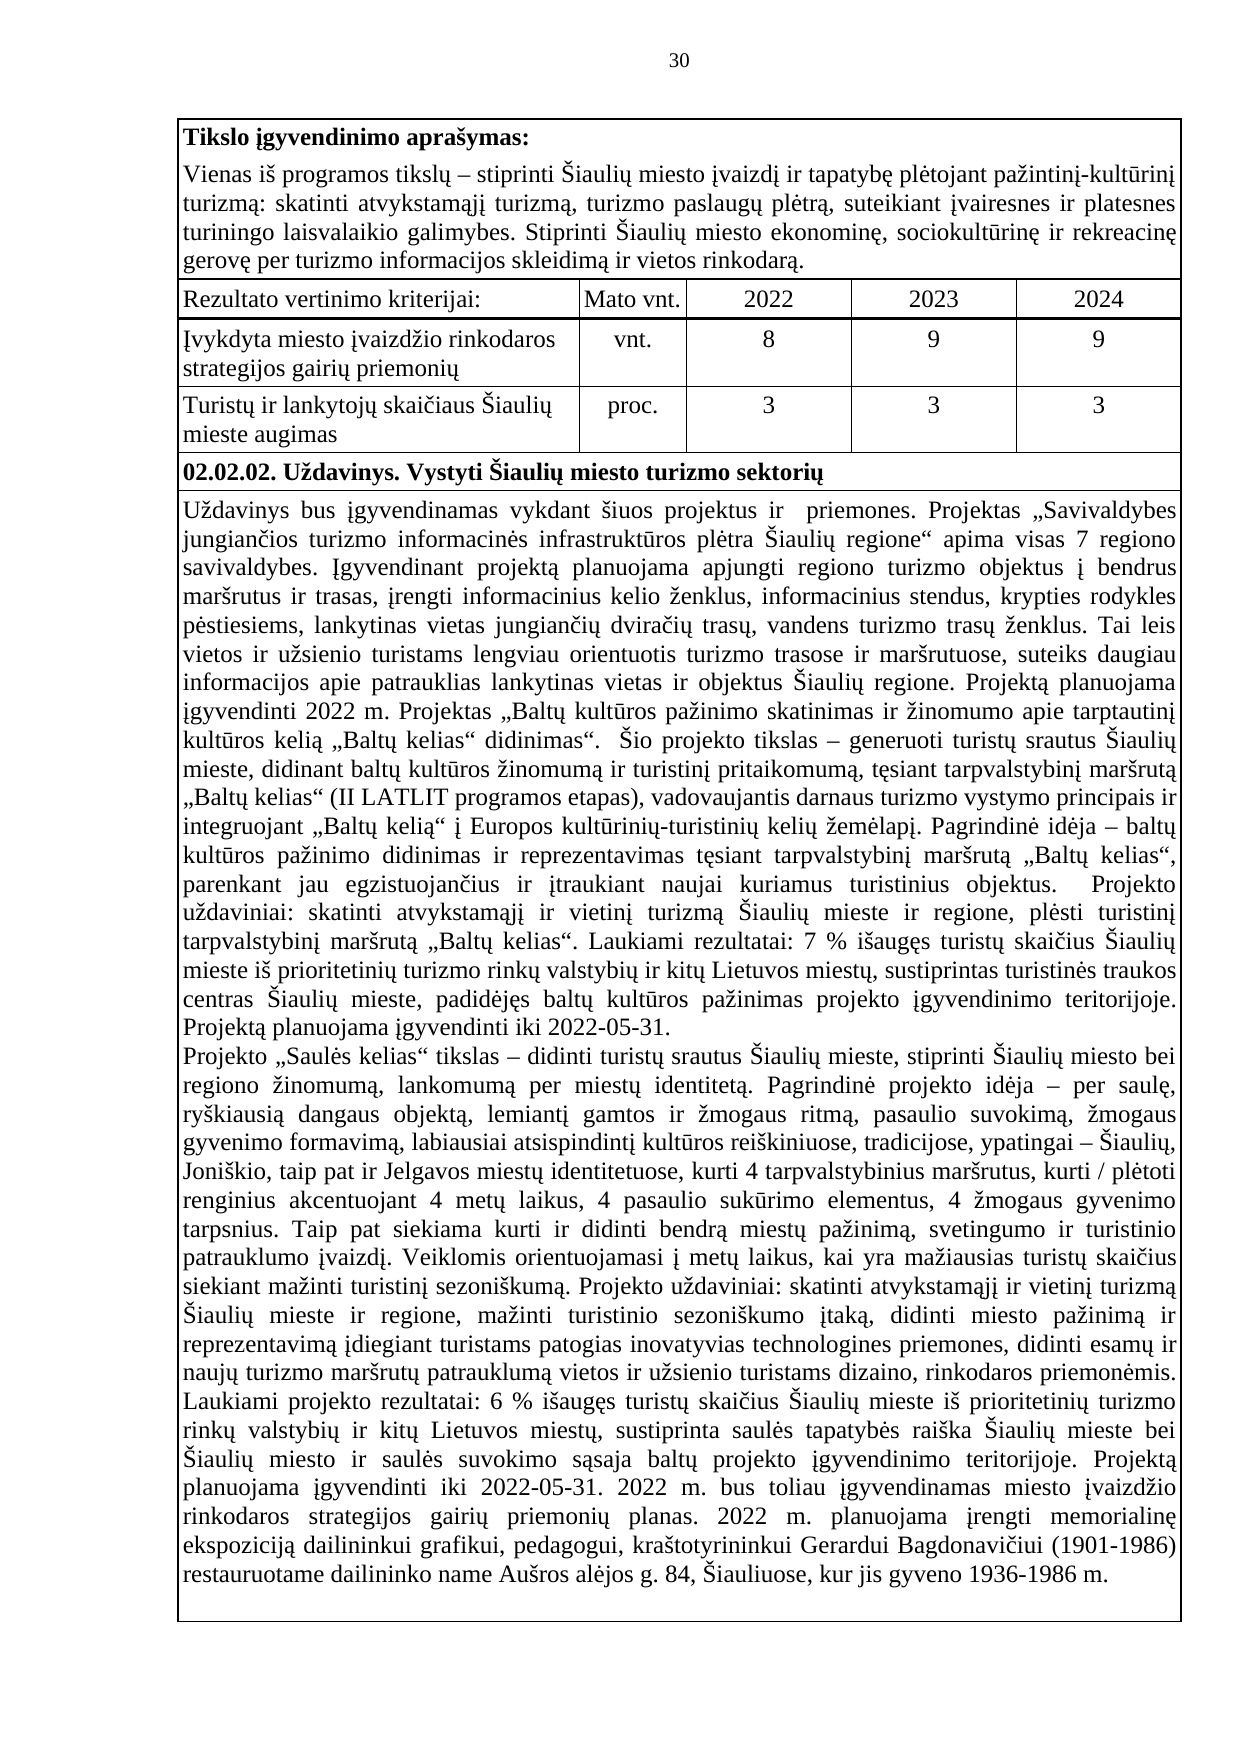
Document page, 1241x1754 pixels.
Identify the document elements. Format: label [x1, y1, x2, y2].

table_cell [179, 387, 579, 452]
table_cell [852, 320, 1016, 386]
table_cell [1017, 387, 1180, 452]
table_cell [1017, 320, 1180, 386]
table_cell [687, 387, 851, 452]
table_cell [1017, 280, 1180, 317]
table_cell [580, 320, 686, 386]
table_cell [580, 280, 686, 317]
table_cell [179, 320, 579, 386]
table_cell [687, 280, 851, 317]
table_cell [179, 280, 579, 317]
table_cell [580, 387, 686, 452]
table_cell [179, 120, 1180, 278]
table_cell [687, 320, 851, 386]
table_cell [852, 280, 1016, 317]
table_cell [852, 387, 1016, 452]
table_cell [179, 491, 1180, 1621]
table_cell [179, 453, 1180, 490]
